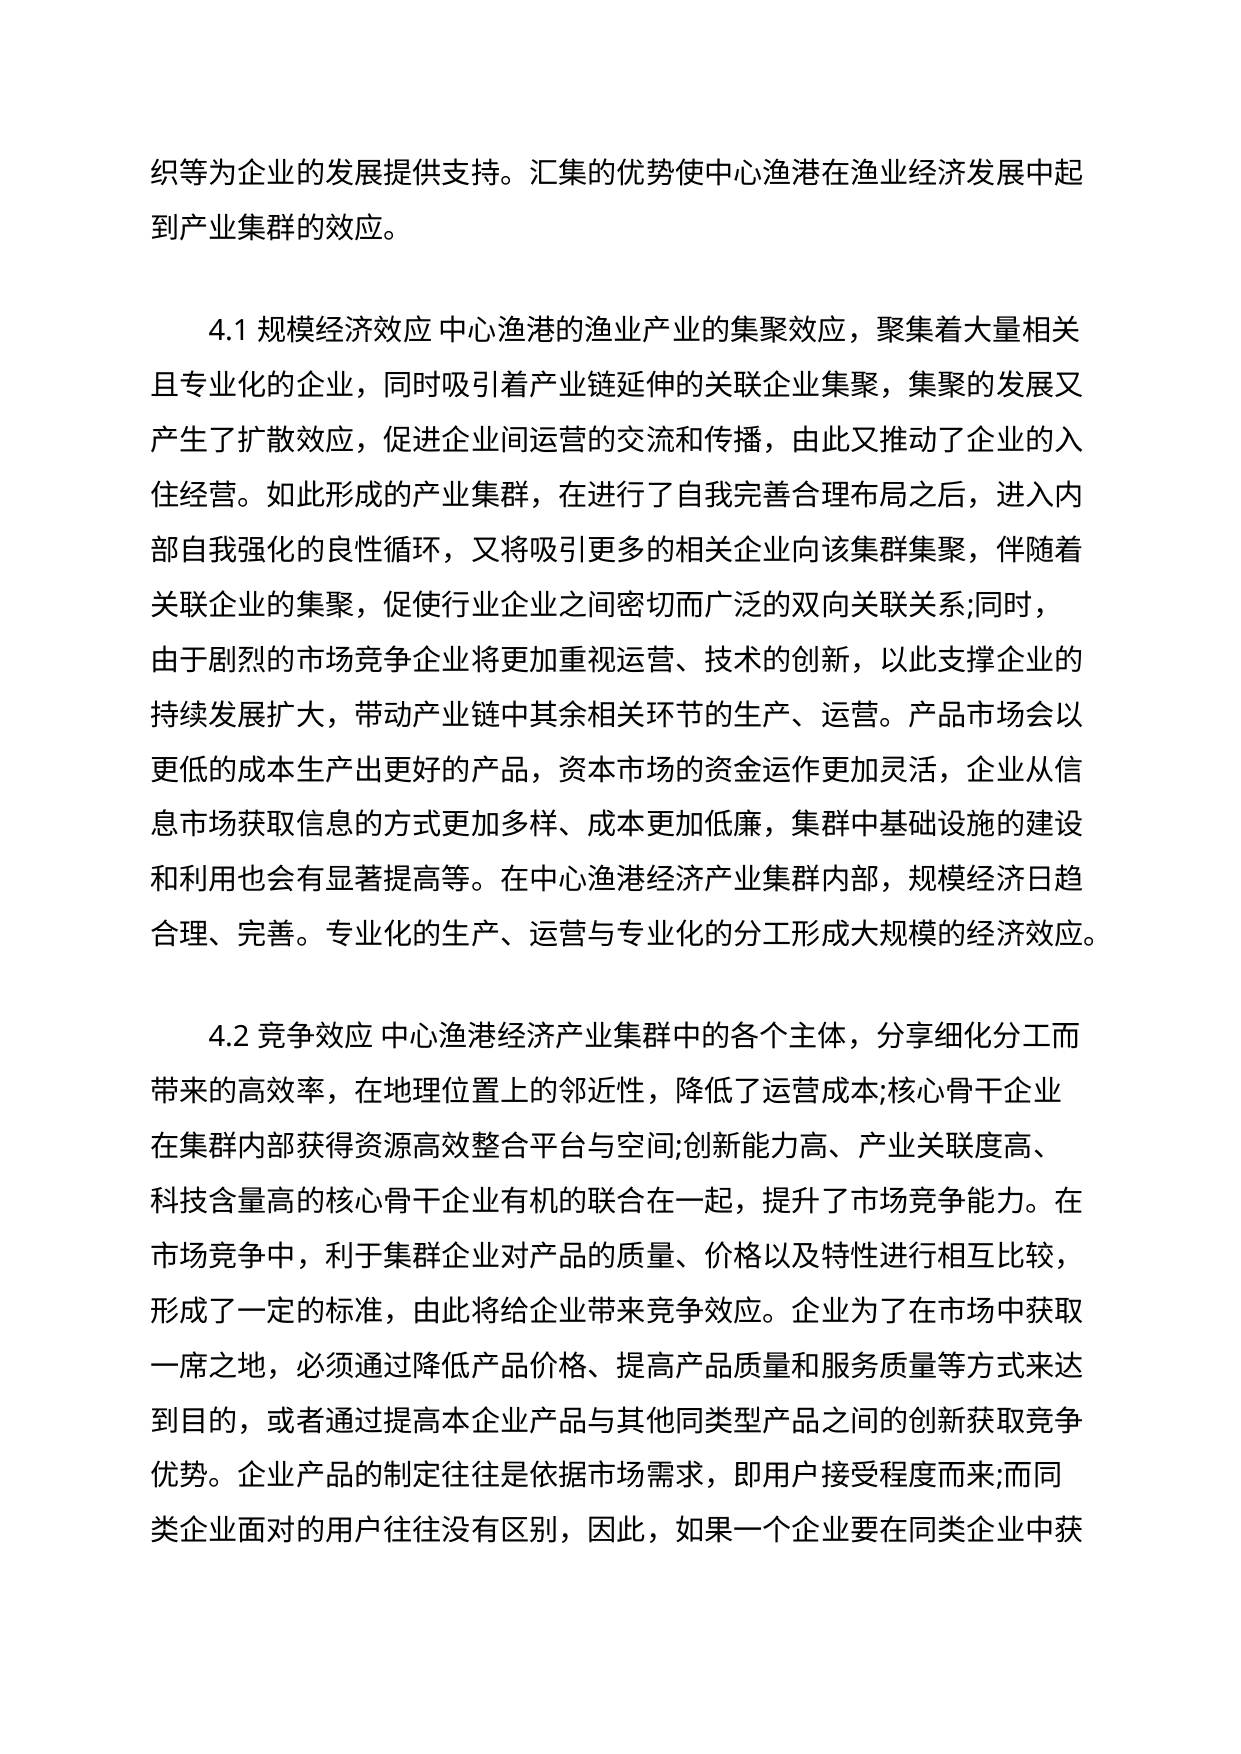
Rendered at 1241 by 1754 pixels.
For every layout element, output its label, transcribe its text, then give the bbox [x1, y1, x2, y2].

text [150, 1012, 1090, 1549]
text 4.1 规模经济效应 中心渔港的渔业产业的集聚效应，聚集着大量相关且专业化的企业，同时吸引着产业链延伸的关联企业集聚，集聚的发展又产生了扩散效应，促进企业间运营的交流和传播，由此又推动了企业的入住经营。如此形成的产业集群，在进行了自我完善合理布局之后，进入内部自我强化的良性循环，又将吸引更多的相关企业向该集群集聚，伴随着关联企业的集聚，促使行业企业之间密切而广泛的双向关联关系;同时，由于剧烈的市场竞争企业将更加重视运营、技术的创新，以此支撑企业的持续发展扩大，带动产业链中其余相关环节的生产、运营。产品市场会以更低的成本生产出更好的产品，资本市场的资金运作更加灵活，企业从信息市场获取信息的方式更加多样、成本更加低廉，集群中基础设施的建设和利用也会有显著提高等。在中心渔港经济产业集群内部，规模经济日趋合理、完善。专业化的生产、运营与专业化的分工形成大规模的经济效应。 [150, 307, 1090, 953]
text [150, 150, 1090, 247]
